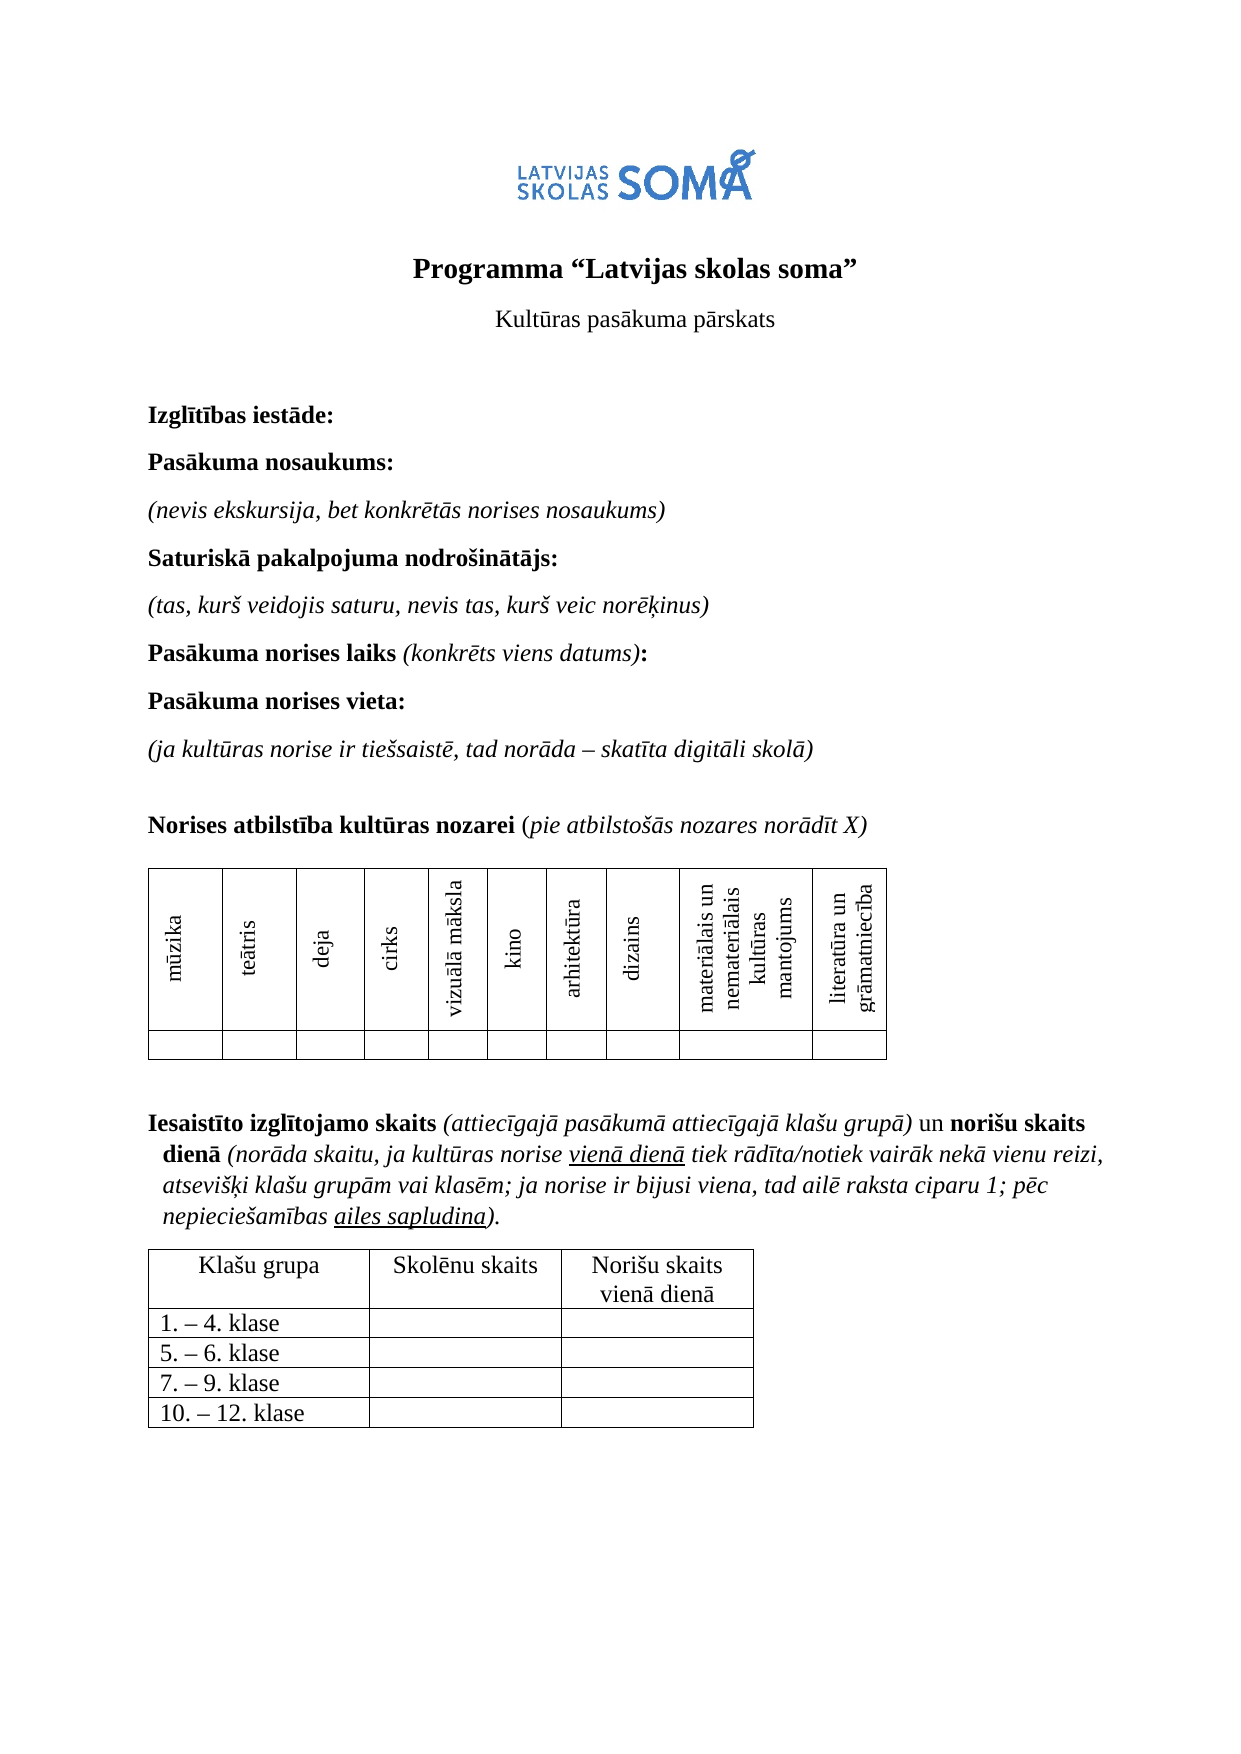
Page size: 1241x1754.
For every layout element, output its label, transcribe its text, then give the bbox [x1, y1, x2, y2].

table_cell [149, 1031, 222, 1059]
table_header kino [488, 869, 546, 1029]
table_header cirks [365, 869, 428, 1029]
table_cell [547, 1031, 606, 1059]
text Izglītības iestāde: [148, 400, 1122, 428]
table_header Skolēnu skaits [370, 1250, 561, 1307]
table_cell [223, 1031, 296, 1059]
table_cell 5. – 6. klase [149, 1338, 369, 1367]
table_header literatūra un grāmatniecība [813, 869, 886, 1029]
table_cell [365, 1031, 428, 1059]
table_header Norišu skaits vienā dienā [562, 1250, 753, 1307]
table_cell [680, 1031, 812, 1059]
table_cell [370, 1368, 561, 1397]
table_cell 7. – 9. klase [149, 1368, 369, 1397]
table_header vizuālā māksla [429, 869, 487, 1029]
table_cell 1. – 4. klase [149, 1309, 369, 1337]
table_header teātris [223, 869, 296, 1029]
table_header dizains [607, 869, 679, 1029]
table_cell [607, 1031, 679, 1059]
picture [485, 132, 785, 233]
text Kultūras pasākuma pārskats [148, 304, 1122, 333]
table_cell [488, 1031, 546, 1059]
table_cell [562, 1398, 753, 1427]
text (ja kultūras norise ir tiešsaistē, tad norāda – skatīta digitāli skolā) [148, 734, 1122, 762]
table_header mūzika [149, 869, 222, 1029]
table_cell [370, 1338, 561, 1367]
text Pasākuma nosaukums: [148, 447, 1122, 476]
text (nevis ekskursija, bet konkrētās norises nosaukums) [148, 495, 1122, 524]
text Pasākuma norises laiks (konkrēts viens datums): [148, 638, 1122, 667]
table_cell [562, 1338, 753, 1367]
text Norises atbilstība kultūras nozarei (pie atbilstošās nozares norādīt X) [148, 810, 1122, 839]
table_cell [370, 1398, 561, 1427]
text Programma “Latvijas skolas soma” [148, 252, 1122, 285]
table_cell [297, 1031, 364, 1059]
text Iesaistīto izglītojamo skaits (attiecīgajā pasākumā attiecīgajā klašu grupā) un norišu skaits dienā (norāda skaitu, ja kultūras norise vienā dienā tiek rādīta/notiek vairāk nekā vienu reizi, atsevišķi klašu grupām vai klasēm; ja norise ir bijusi viena, tad ailē raksta ciparu 1; pēc nepieciešamības ailes sapludina). [148, 1108, 1122, 1230]
table_cell [562, 1368, 753, 1397]
table_cell [370, 1309, 561, 1337]
table_cell [813, 1031, 886, 1059]
text Pasākuma norises vieta: [148, 686, 1122, 715]
text Saturiskā pakalpojuma nodrošinātājs: [148, 543, 1122, 572]
table_header deja [297, 869, 364, 1029]
table_header arhitektūra [547, 869, 606, 1029]
table_header Klašu grupa [149, 1250, 369, 1307]
table_cell [429, 1031, 487, 1059]
table_cell [562, 1309, 753, 1337]
text (tas, kurš veidojis saturu, nevis tas, kurš veic norēķinus) [148, 591, 1122, 619]
table_cell 10. – 12. klase [149, 1398, 369, 1427]
table_header materiālais un nemateriālais kultūras mantojums [680, 869, 812, 1029]
